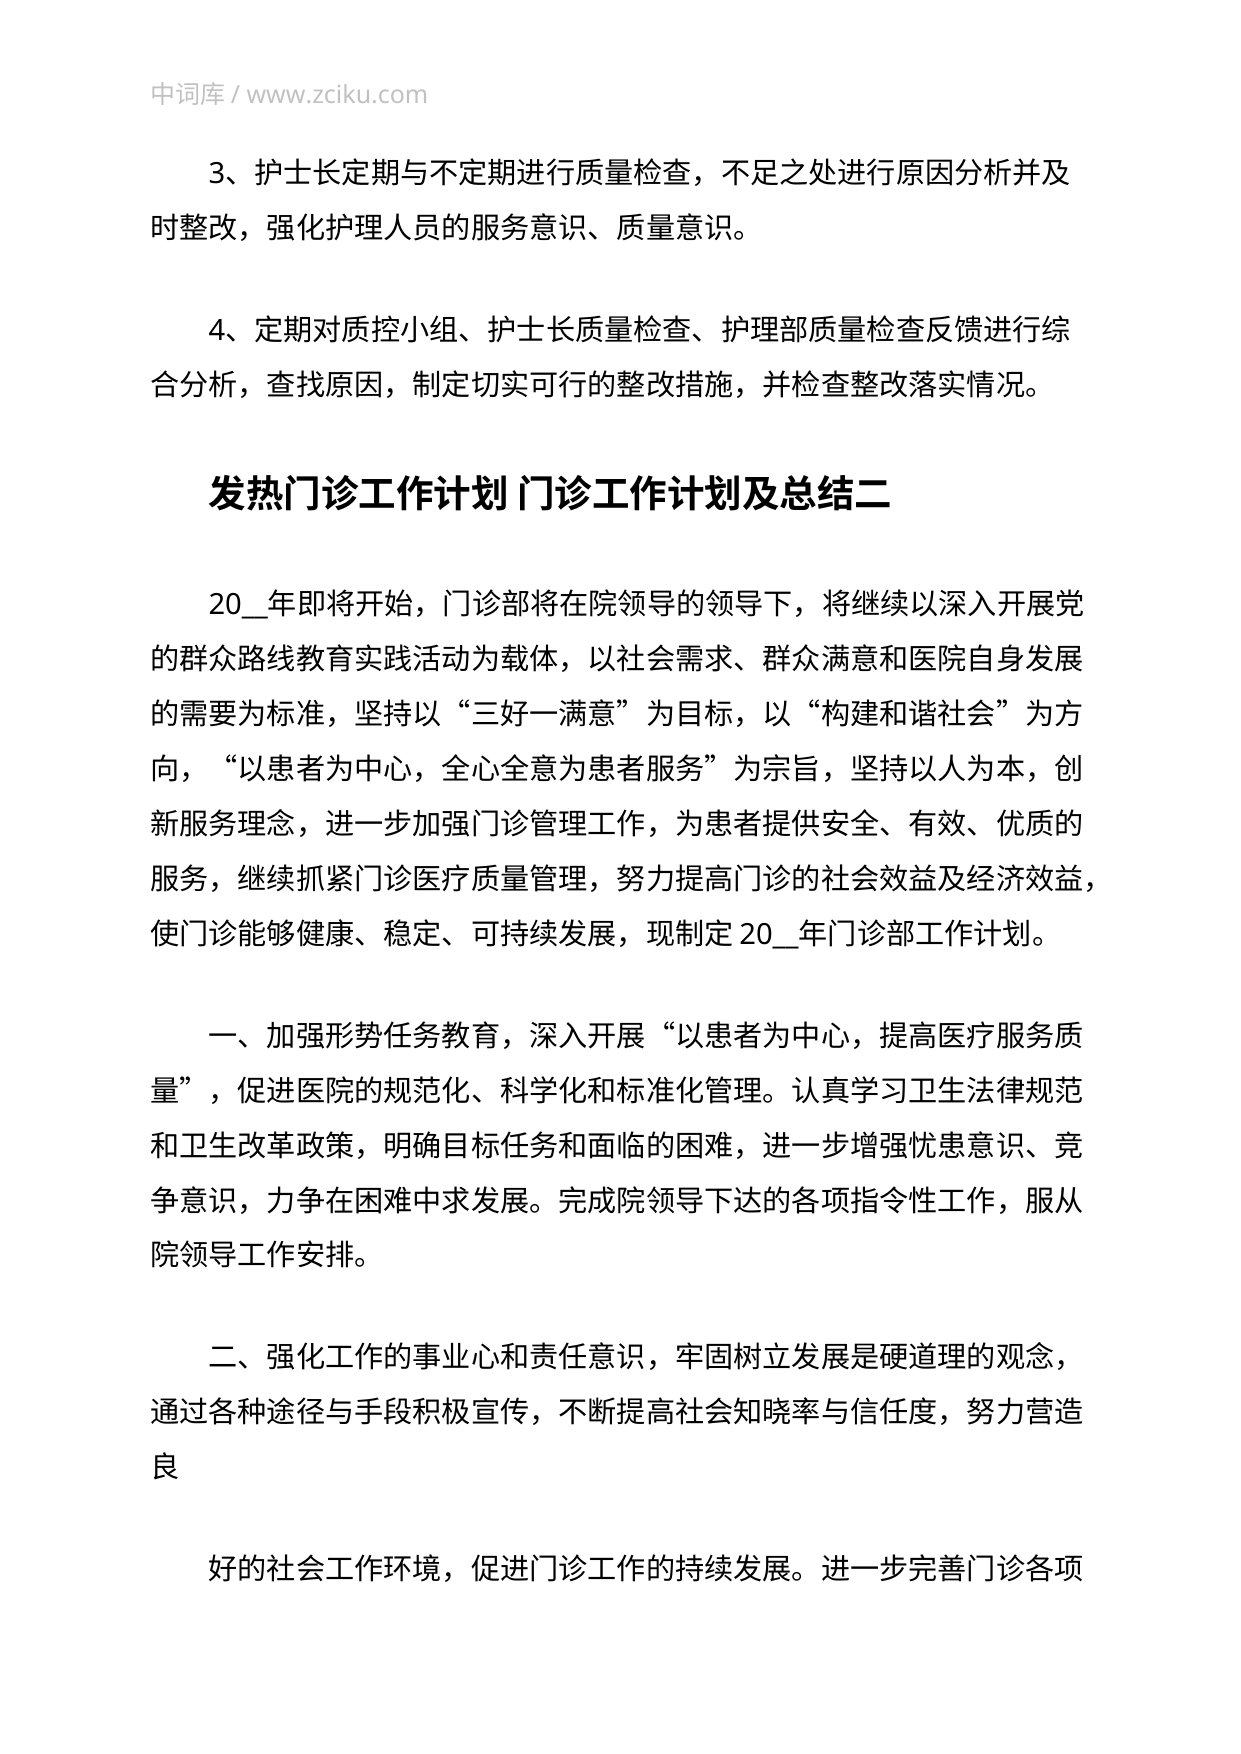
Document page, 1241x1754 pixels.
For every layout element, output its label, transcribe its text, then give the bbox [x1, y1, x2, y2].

text 一、加强形势任务教育，深入开展“以患者为中心，提高医疗服务质量”，促进医院的规范化、科学化和标准化管理。认真学习卫生法律规范和卫生改革政策，明确目标任务和面临的困难，进一步增强忧患意识、竞争意识，力争在困难中求发展。完成院领导下达的各项指令性工作，服从院领导工作安排。 [150, 1012, 1090, 1274]
text 3、护士长定期与不定期进行质量检查，不足之处进行原因分析并及时整改，强化护理人员的服务意识、质量意识。 [150, 150, 1090, 247]
text 二、强化工作的事业心和责任意识，牢固树立发展是硬道理的观念，通过各种途径与手段积极宣传，不断提高社会知晓率与信任度，努力营造良 [150, 1334, 1090, 1486]
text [150, 1545, 1090, 1588]
text 4、定期对质控小组、护士长质量检查、护理部质量检查反馈进行综合分析，查找原因，制定切实可行的整改措施，并检查整改落实情况。 [150, 307, 1090, 404]
text 20__年即将开始，门诊部将在院领导的领导下，将继续以深入开展党的群众路线教育实践活动为载体，以社会需求、群众满意和医院自身发展的需要为标准，坚持以“三好一满意”为目标，以“构建和谐社会”为方向，“以患者为中心，全心全意为患者服务”为宗旨，坚持以人为本，创新服务理念，进一步加强门诊管理工作，为患者提供安全、有效、优质的服务，继续抓紧门诊医疗质量管理，努力提高门诊的社会效益及经济效益，使门诊能够健康、稳定、可持续发展，现制定20__年门诊部工作计划。 [150, 581, 1090, 953]
text 发热门诊工作计划 门诊工作计划及总结二 [150, 463, 1090, 518]
